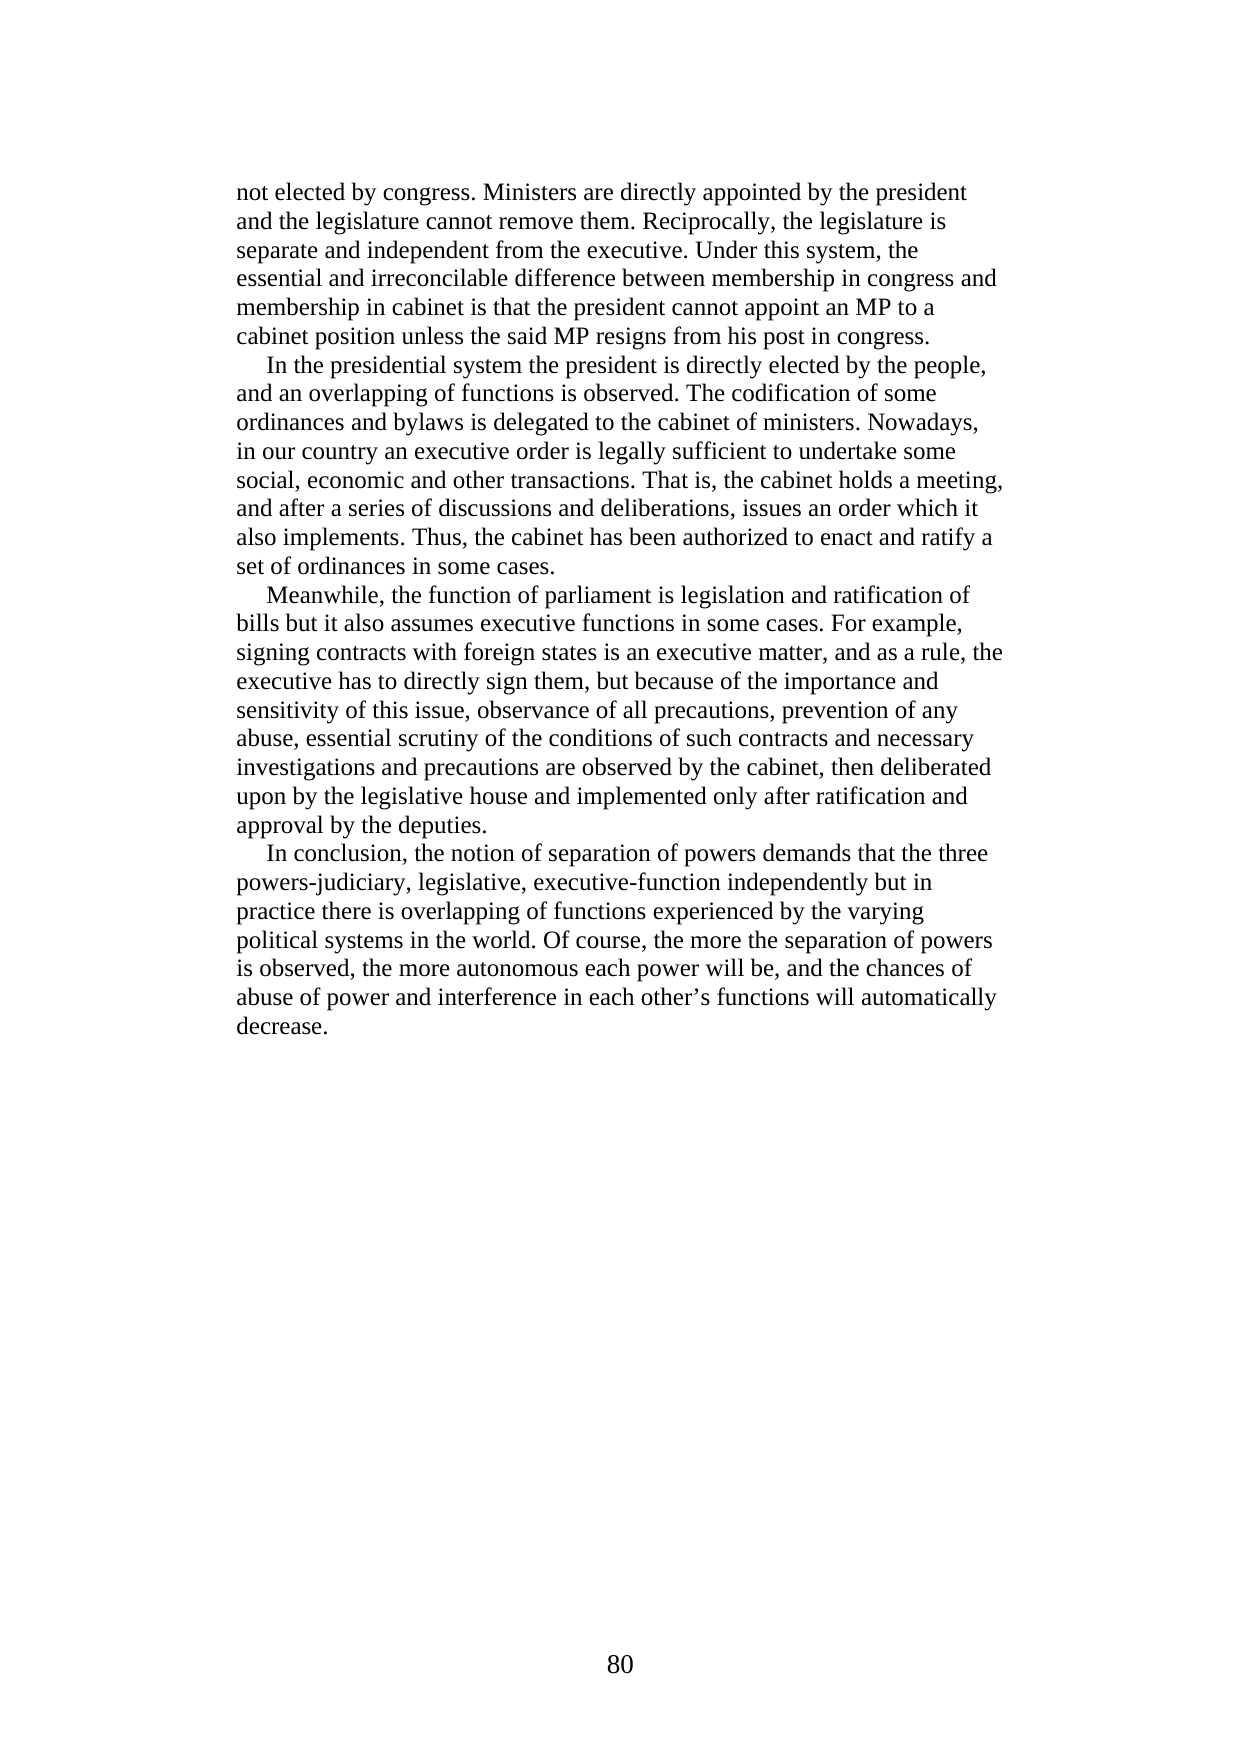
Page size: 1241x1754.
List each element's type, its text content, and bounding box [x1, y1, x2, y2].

text membership in cabinet is that the president cannot appoint an MP to a cabinet position unless the said MP resigns from his post in congress. [236, 292, 1004, 350]
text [236, 177, 1004, 292]
text In the presidential system the president is directly elected by the people, and an overlapping of functions is observed. The codification of some ordinances and bylaws is delegated to the cabinet of ministers. Nowadays, in our country an executive order is legally sufficient to undertake some social, economic and other transactions. That is, the cabinet holds a meeting, and after a series of discussions and deliberations, issues an order which it also implements. Thus, the cabinet has been authorized to enact and ratify a set of ordinances in some cases. [236, 350, 1004, 580]
text In conclusion, the notion of separation of powers demands that the three powers-judiciary, legislative, executive-function independently but in practice there is overlapping of functions experienced by the varying political systems in the world. Of course, the more the separation of powers is observed, the more autonomous each power will be, and the chances of abuse of power and interference in each other’s functions will automatically decrease. [236, 838, 1004, 1040]
text Meanwhile, the function of parliament is legislation and ratification of bills but it also assumes executive functions in some cases. For example, signing contracts with foreign states is an executive matter, and as a rule, the executive has to directly sign them, but because of the importance and sensitivity of this issue, observance of all precautions, prevention of any abuse, essential scrutiny of the conditions of such contracts and necessary investigations and precautions are observed by the cabinet, then deliberated upon by the legislative house and implemented only after ratification and approval by the deputies. [236, 580, 1004, 838]
